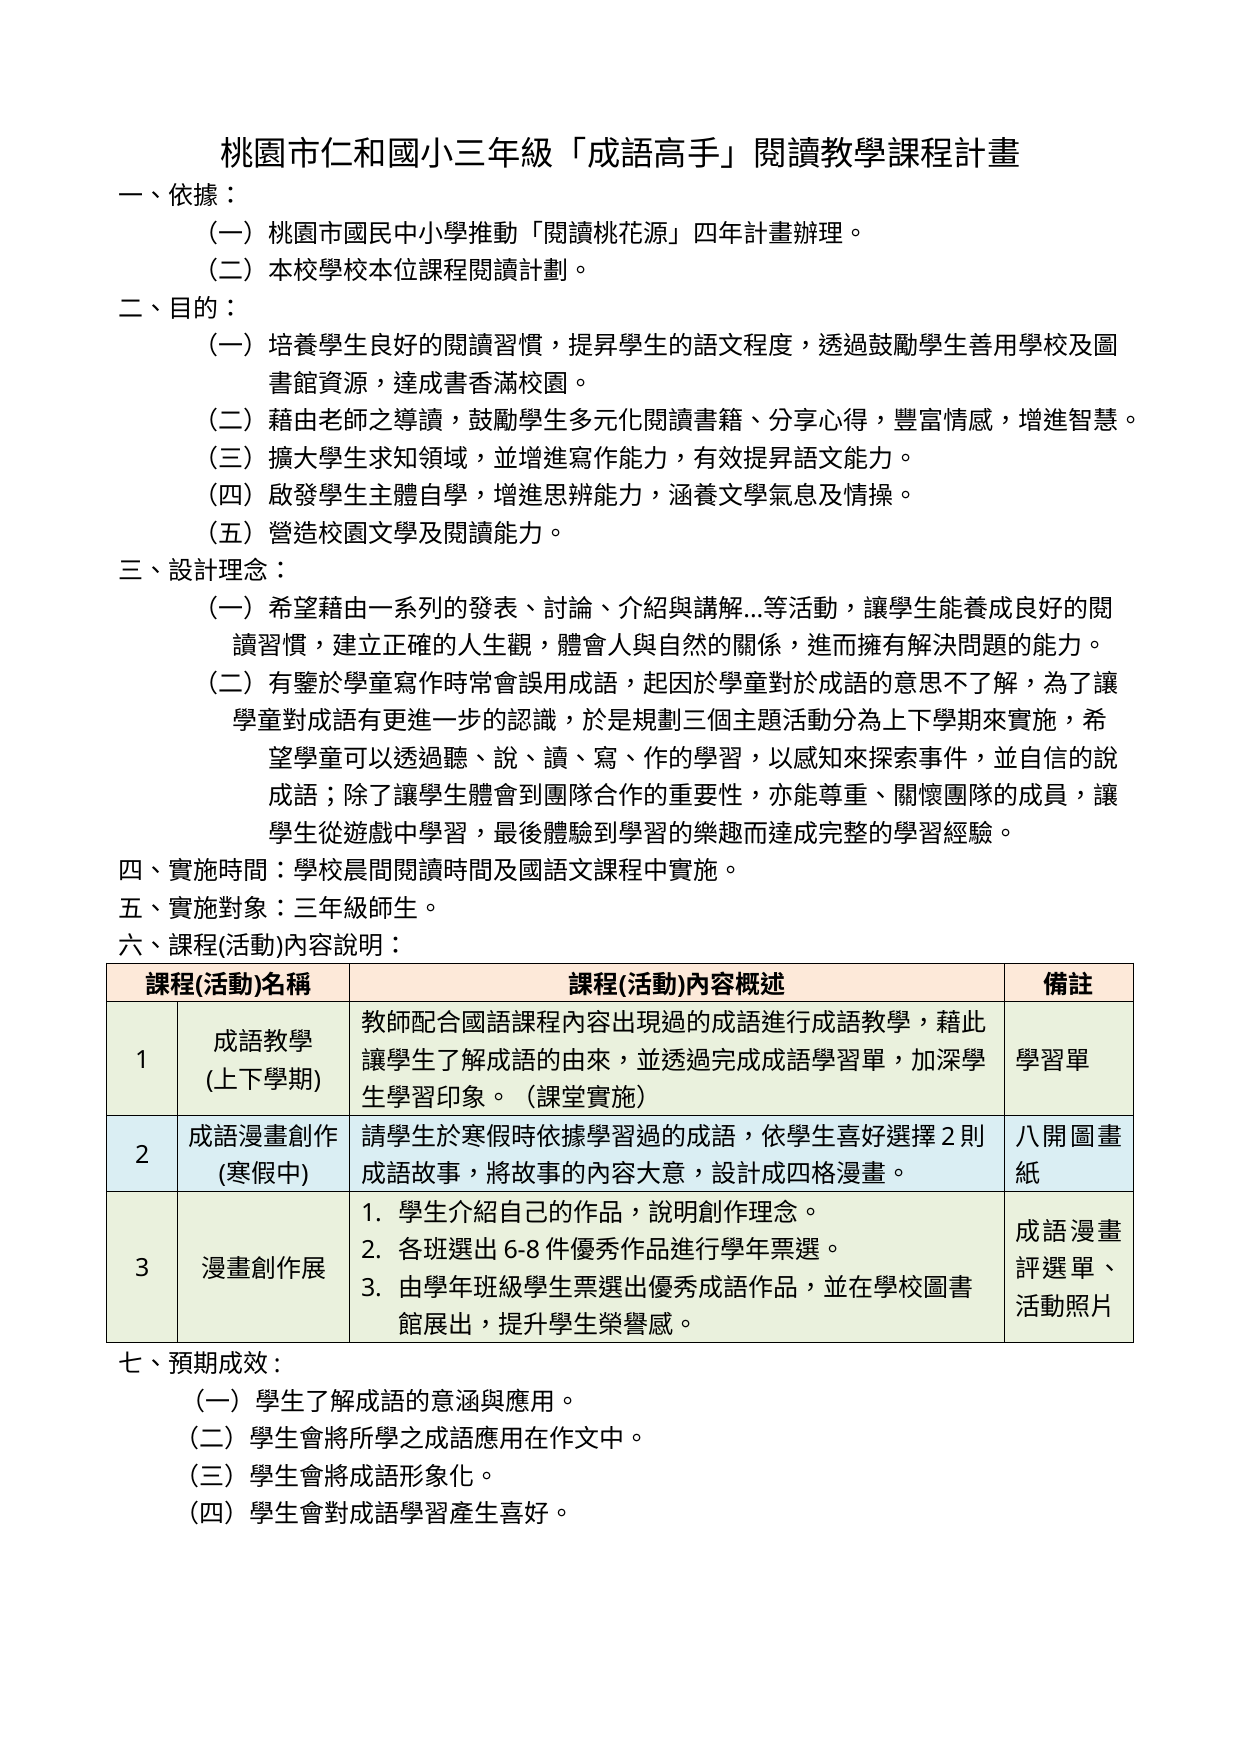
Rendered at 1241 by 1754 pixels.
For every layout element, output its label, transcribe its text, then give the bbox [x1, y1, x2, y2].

text 四、實施時間：學校晨間閱讀時間及國語文課程中實施。 [118, 850, 1122, 888]
text 二、目的： [118, 288, 1122, 325]
text 學童對成語有更進一步的認識，於是規劃三個主題活動分為上下學期來實施，希望學童可以透過聽、說、讀、寫、作的學習，以感知來探索事件，並自信的說成語；除了讓學生體會到團隊合作的重要性，亦能尊重、關懷團隊的成員，讓學生從遊戲中學習，最後體驗到學習的樂趣而達成完整的學習經驗。 [193, 700, 1122, 850]
table_cell 學生介紹自己的作品，說明創作理念。 各班選出6-8件優秀作品進行學年票選。 由學年班級學生票選出優秀成語作品，並在學校圖書館展出，提升學生榮譽感。 [350, 1192, 1004, 1342]
text （五）營造校園文學及閱讀能力。 [193, 513, 1122, 550]
text （一）培養學生良好的閱讀習慣，提昇學生的語文程度，透過鼓勵學生善用學校及圖書館資源，達成書香滿校園。 [193, 325, 1122, 400]
text （三）學生會將成語形象化。 [118, 1455, 1122, 1493]
table_header 備註 [1005, 964, 1133, 1001]
table_cell 漫畫創作展 [178, 1192, 349, 1342]
text （四）學生會對成語學習產生喜好。 [118, 1493, 1122, 1530]
text 七、預期成效 : [118, 1343, 1122, 1380]
text （二）藉由老師之導讀，鼓勵學生多元化閱讀書籍、分享心得，豐富情感，增進智慧。 [193, 400, 1122, 438]
text （一）學生了解成語的意涵與應用。 [118, 1380, 1122, 1418]
text （四）啟發學生主體自學，增進思辨能力，涵養文學氣息及情操。 [193, 475, 1122, 513]
text （二）學生會將所學之成語應用在作文中。 [118, 1418, 1122, 1455]
table_cell 1 [107, 1002, 177, 1115]
table_cell 2 [107, 1116, 177, 1191]
text （二）本校學校本位課程閱讀計劃。 [118, 250, 1122, 288]
text （二）有鑒於學童寫作時常會誤用成語，起因於學童對於成語的意思不了解，為了讓 [193, 663, 1122, 700]
text 五、實施對象：三年級師生。 [118, 888, 1122, 925]
text 桃園市仁和國小三年級「成語高手」閱讀教學課程計畫 [118, 127, 1122, 175]
text （三）擴大學生求知領域，並增進寫作能力，有效提昇語文能力。 [193, 438, 1122, 475]
table_cell 成語教學 (上下學期) [178, 1002, 349, 1115]
table_cell 成語漫畫創作 (寒假中) [178, 1116, 349, 1191]
table_cell 學習單 [1005, 1002, 1133, 1115]
text 讀習慣，建立正確的人生觀，體會人與自然的關係，進而擁有解決問題的能力。 [193, 625, 1122, 663]
table_cell 請學生於寒假時依據學習過的成語，依學生喜好選擇2則成語故事，將故事的內容大意，設計成四格漫畫。 [350, 1116, 1004, 1191]
text 三、設計理念： [118, 550, 1122, 588]
table_cell 3 [107, 1192, 177, 1342]
text 六、課程(活動)內容說明： [118, 925, 1122, 963]
table_cell 八開圖畫紙 [1005, 1116, 1133, 1191]
text （一）桃園市國民中小學推動「閱讀桃花源」四年計畫辦理。 [118, 213, 1122, 250]
table_cell 成語漫畫評選單、活動照片 [1005, 1192, 1133, 1342]
text （一）希望藉由一系列的發表、討論、介紹與講解...等活動，讓學生能養成良好的閱 [193, 588, 1122, 625]
table_header 課程(活動)內容概述 [350, 964, 1004, 1001]
table_header 課程(活動)名稱 [107, 964, 349, 1001]
table_cell 教師配合國語課程內容出現過的成語進行成語教學，藉此讓學生了解成語的由來，並透過完成成語學習單，加深學生學習印象。（課堂實施） [350, 1002, 1004, 1115]
text 一、依據： [118, 175, 1122, 213]
